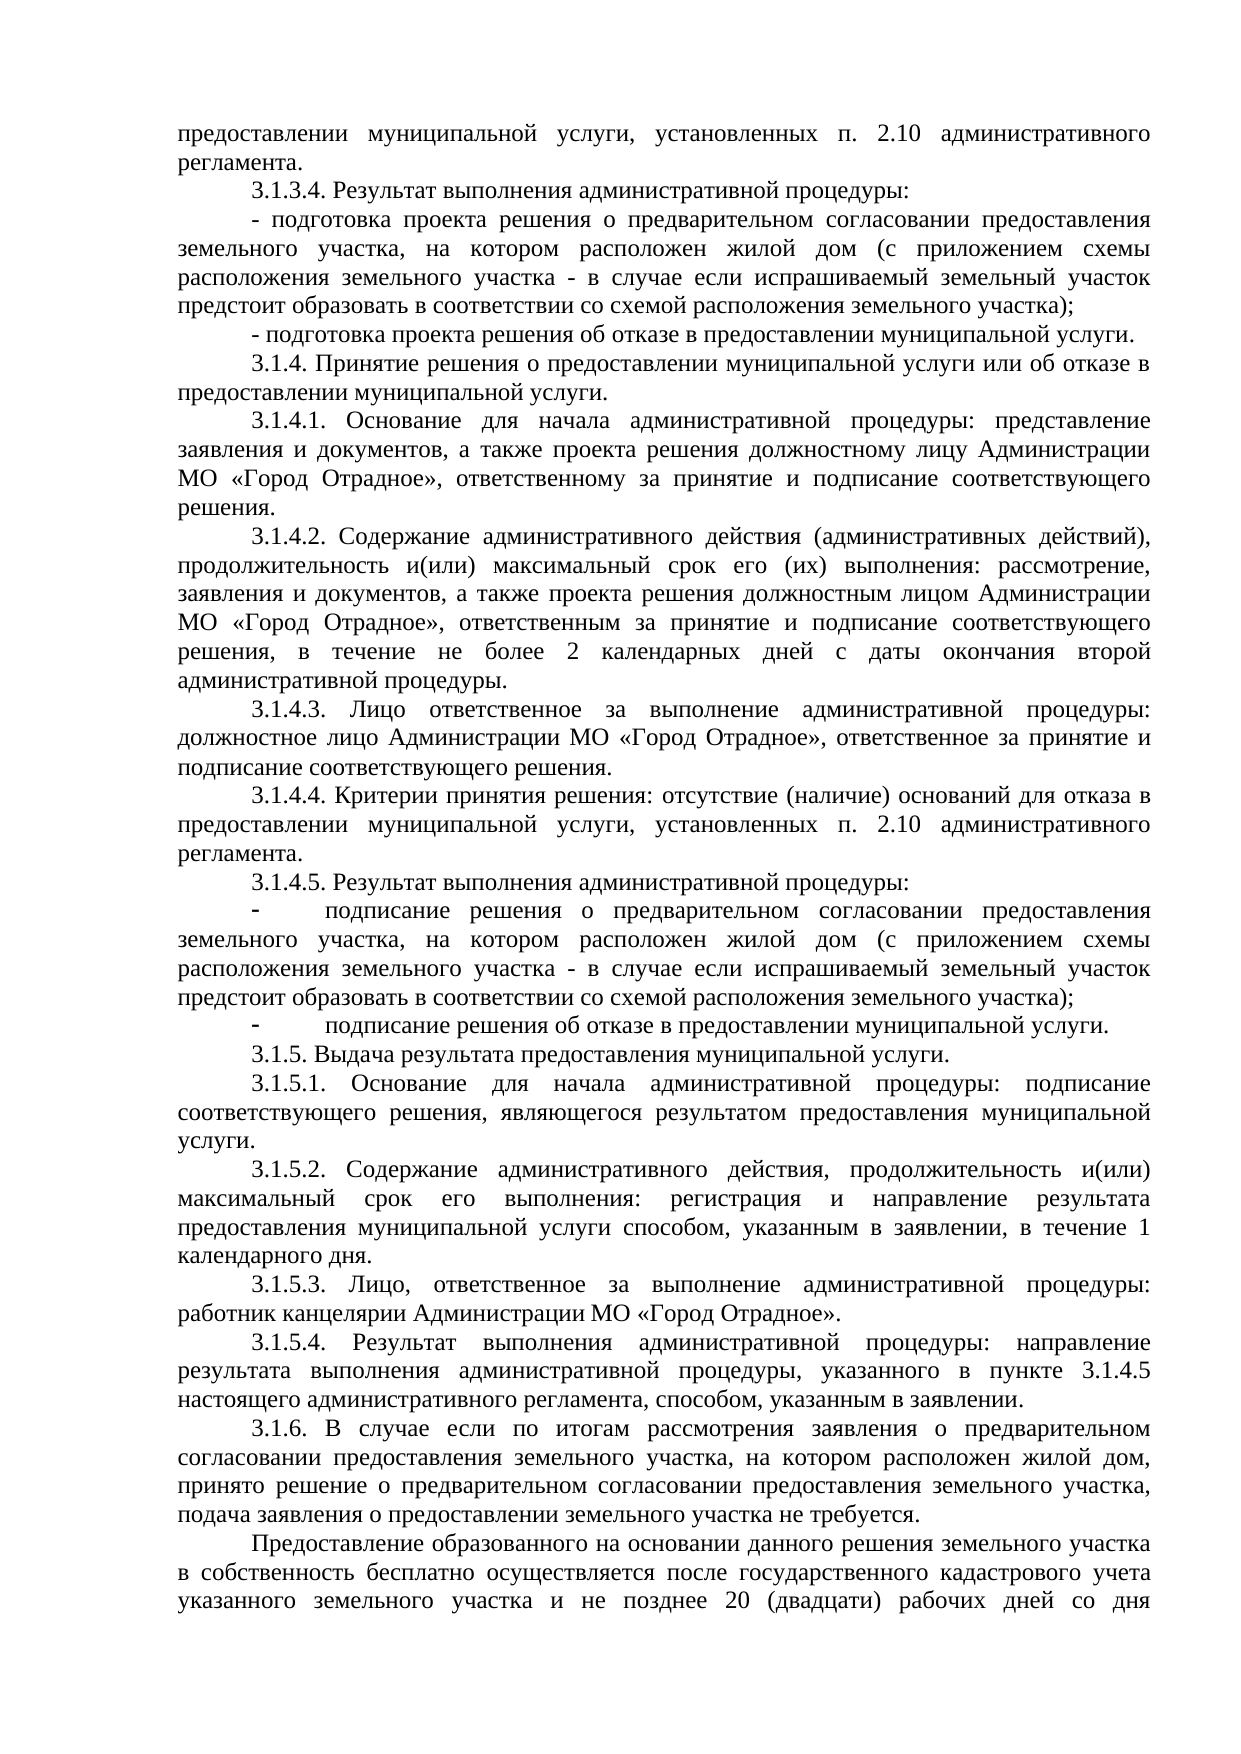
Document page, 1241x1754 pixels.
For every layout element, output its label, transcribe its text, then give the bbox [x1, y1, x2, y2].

text 3.1.5.1. Основание для начала административной процедуры: подписание соответствующего решения, являющегося результатом предоставления муниципальной услуги. [177, 1068, 1152, 1154]
list подписание решения о предварительном согласовании предоставления земельного участка, на котором расположен жилой дом (с приложением схемы расположения земельного участка - в случае если испрашиваемый земельный участок предстоит образовать в соответствии со схемой расположения земельного участка); [177, 895, 1152, 1010]
text 3.1.6. В случае если по итогам рассмотрения заявления о предварительном согласовании предоставления земельного участка, на котором расположен жилой дом, принято решение о предварительном согласовании предоставления земельного участка, подача заявления о предоставлении земельного участка не требуется. [177, 1413, 1152, 1528]
text 3.1.5.4. Результат выполнения административной процедуры: направление результата выполнения административной процедуры, указанного в пункте 3.1.4.5 настоящего административного регламента, способом, указанным в заявлении. [177, 1327, 1152, 1413]
text 3.1.4.5. Результат выполнения административной процедуры: [177, 867, 1152, 895]
list подписание решения об отказе в предоставлении муниципальной услуги. [177, 1010, 1152, 1039]
text 3.1.3.4. Результат выполнения административной процедуры: [177, 176, 1152, 204]
text 3.1.4.2. Содержание административного действия (административных действий), продолжительность и(или) максимальный срок его (их) выполнения: рассмотрение, заявления и документов, а также проекта решения должностным лицом Администрации МО «Город Отрадное», ответственным за принятие и подписание соответствующего решения, в течение не более 2 календарных дней с даты окончания второй административной процедуры. [177, 521, 1152, 694]
text 3.1.5.3. Лицо, ответственное за выполнение административной процедуры: работник канцелярии Администрации МО «Город Отрадное». [177, 1269, 1152, 1327]
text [177, 1528, 1152, 1614]
text 3.1.4.4. Критерии принятия решения: отсутствие (наличие) оснований для отказа в предоставлении муниципальной услуги, установленных п. 2.10 административного регламента. [177, 780, 1152, 867]
text - подготовка проекта решения об отказе в предоставлении муниципальной услуги. [177, 319, 1152, 348]
text 3.1.5. Выдача результата предоставления муниципальной услуги. [177, 1039, 1152, 1068]
text 3.1.4.3. Лицо ответственное за выполнение административной процедуры: должностное лицо Администрации МО «Город Отрадное», ответственное за принятие и подписание соответствующего решения. [177, 694, 1152, 780]
text - подготовка проекта решения о предварительном согласовании предоставления земельного участка, на котором расположен жилой дом (с приложением схемы расположения земельного участка - в случае если испрашиваемый земельный участок предстоит образовать в соответствии со схемой расположения земельного участка); [177, 204, 1152, 319]
text 3.1.4.1. Основание для начала административной процедуры: представление заявления и документов, а также проекта решения должностному лицу Администрации МО «Город Отрадное», ответственному за принятие и подписание соответствующего решения. [177, 406, 1152, 521]
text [177, 118, 1152, 176]
text 3.1.5.2. Содержание административного действия, продолжительность и(или) максимальный срок его выполнения: регистрация и направление результата предоставления муниципальной услуги способом, указанным в заявлении, в течение 1 календарного дня. [177, 1154, 1152, 1269]
text 3.1.4. Принятие решения о предоставлении муниципальной услуги или об отказе в предоставлении муниципальной услуги. [177, 348, 1152, 406]
